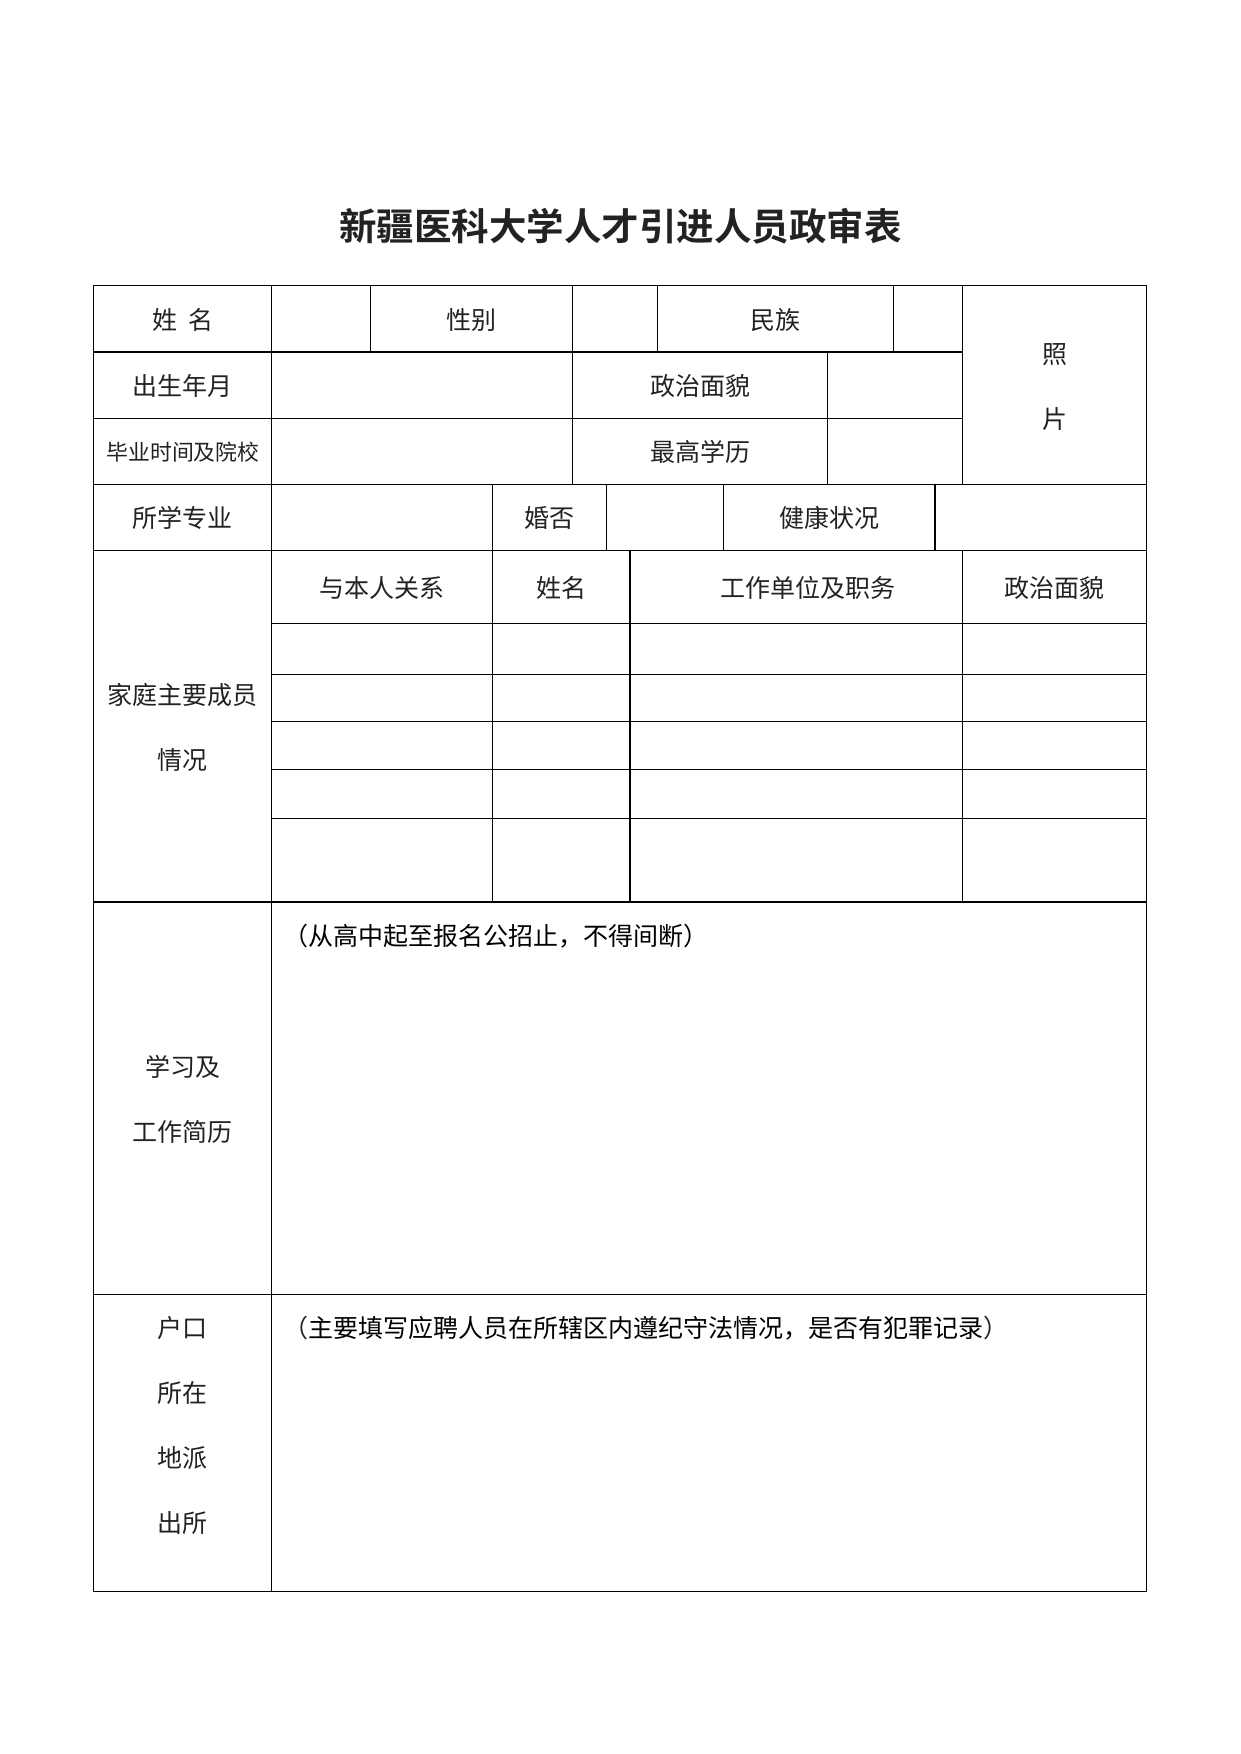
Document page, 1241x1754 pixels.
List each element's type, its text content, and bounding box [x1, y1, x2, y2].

table_header 照 片 [963, 286, 1146, 483]
table_cell 与本人关系 [272, 551, 492, 622]
table_cell [493, 624, 629, 674]
table_cell 政治面貌 [573, 353, 827, 417]
table_cell 姓名 [493, 551, 629, 622]
table_cell [272, 770, 492, 818]
table_cell [631, 675, 962, 721]
table_cell 婚否 [493, 485, 606, 549]
table_cell 毕业时间及院校 [94, 419, 271, 483]
table_cell [963, 675, 1146, 721]
table_cell 家庭主要成员情况 [94, 551, 271, 901]
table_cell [272, 1295, 1146, 1591]
table_cell 所学专业 [94, 485, 271, 549]
table_cell [272, 419, 572, 483]
table_cell [272, 675, 492, 721]
table_cell [631, 722, 962, 769]
text 新疆医科大学人才引进人员政审表 [187, 191, 1053, 256]
table_cell [828, 353, 962, 417]
table_cell [631, 819, 962, 901]
table_cell 出生年月 [94, 353, 271, 417]
table_cell 健康状况 [724, 485, 934, 549]
table_cell 最高学历 [573, 419, 827, 483]
table_header 姓 名 [94, 286, 271, 351]
table_cell [493, 770, 629, 818]
table_cell （从高中起至报名公招止，不得间断） [272, 903, 1146, 1293]
table_header 性别 [371, 286, 572, 351]
table_cell [493, 722, 629, 769]
table_cell 户口 所在 地派 出所 意见 [94, 1295, 271, 1591]
table_cell [936, 485, 1146, 549]
table_cell [272, 722, 492, 769]
table_header [272, 286, 370, 351]
table_cell [963, 819, 1146, 901]
table_cell [963, 770, 1146, 818]
table_cell [631, 770, 962, 818]
table_cell [272, 624, 492, 674]
table_cell 学习及 工作简历 [94, 903, 271, 1293]
table_cell [493, 819, 629, 901]
table_cell 工作单位及职务 [631, 551, 962, 622]
table_cell [828, 419, 962, 483]
table_cell [963, 624, 1146, 674]
table_cell [272, 819, 492, 901]
table_header [573, 286, 657, 351]
table_cell [963, 722, 1146, 769]
table_cell [631, 624, 962, 674]
table_header [894, 286, 962, 351]
table_cell [607, 485, 723, 549]
table_cell [272, 485, 492, 549]
table_header 民族 [658, 286, 893, 351]
table_cell [493, 675, 629, 721]
table_cell [272, 353, 572, 417]
table_cell 政治面貌 [963, 551, 1146, 622]
